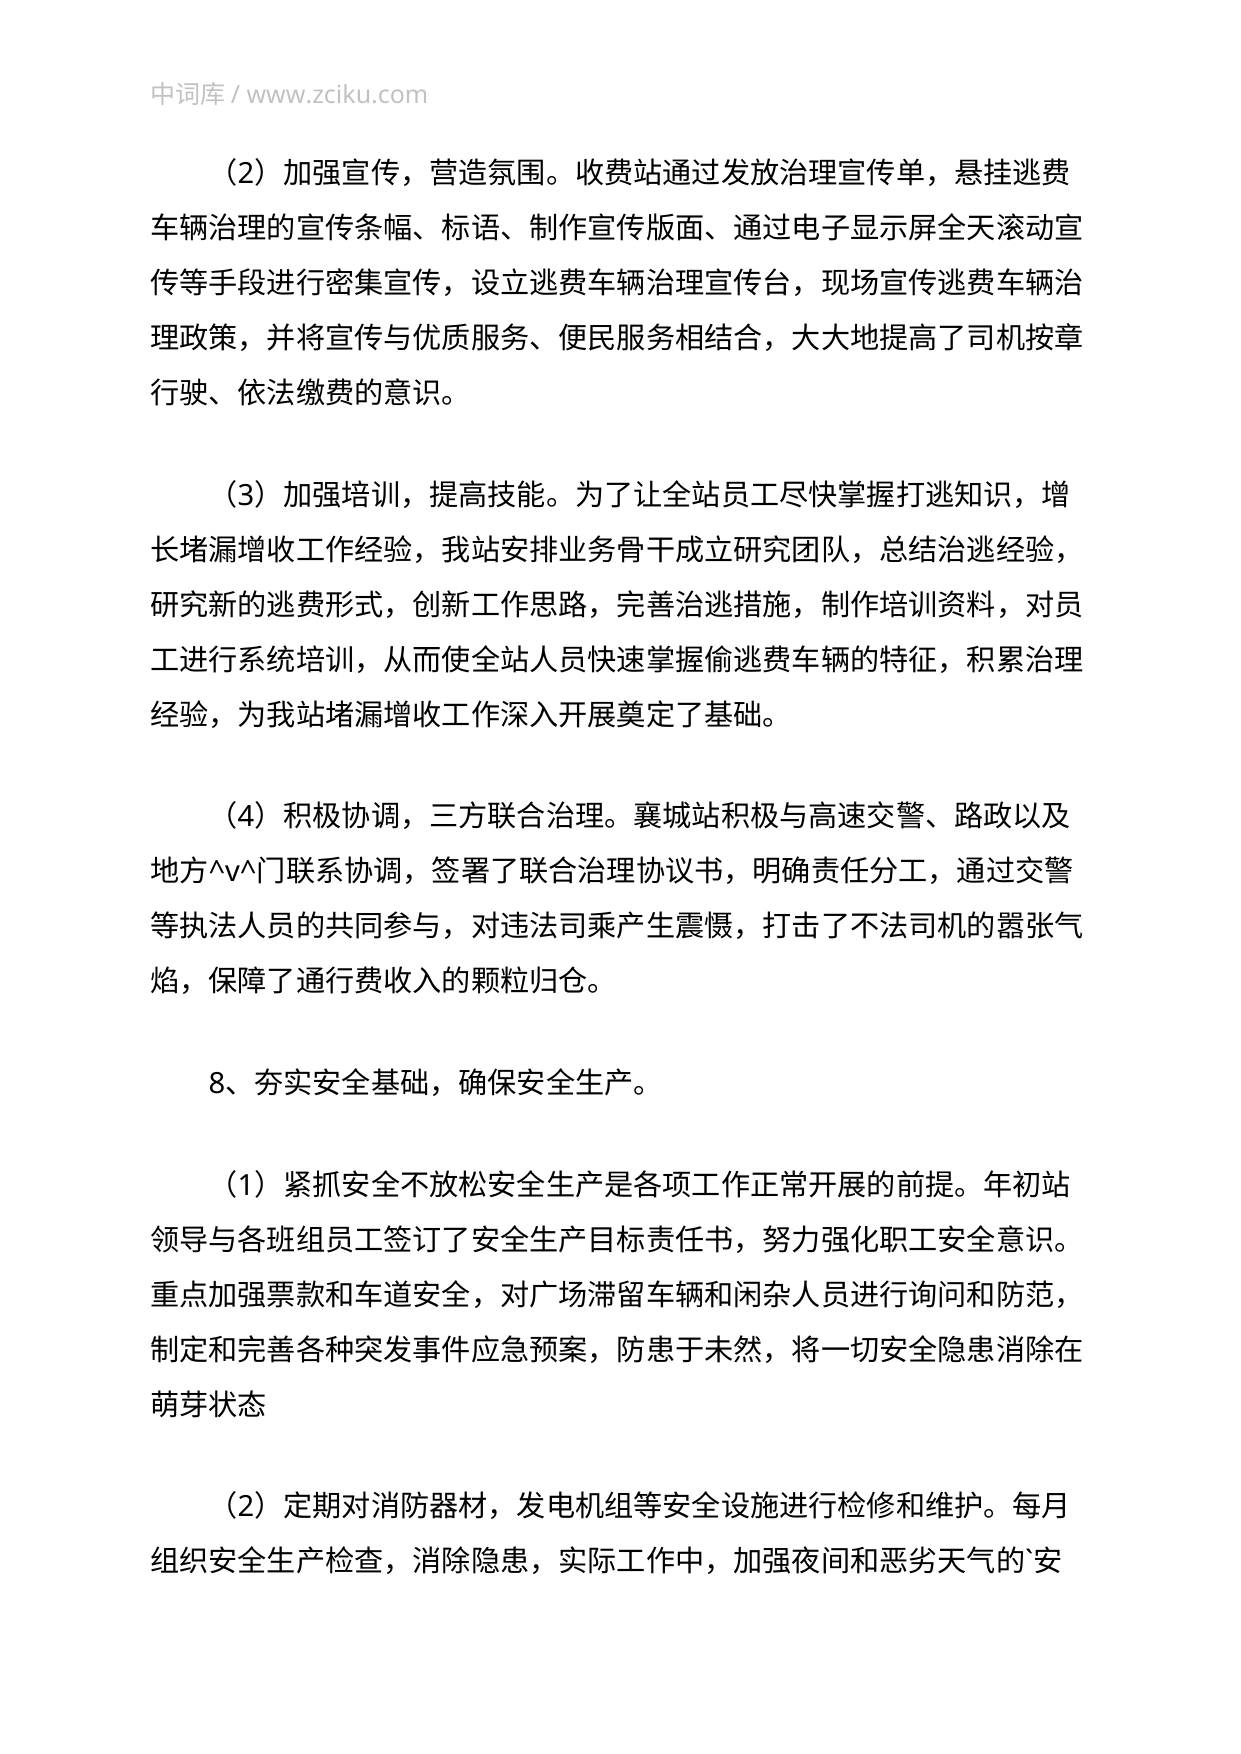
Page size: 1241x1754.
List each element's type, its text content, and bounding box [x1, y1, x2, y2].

text （3）加强培训，提高技能。为了让全站员工尽快掌握打逃知识，增长堵漏增收工作经验，我站安排业务骨干成立研究团队，总结治逃经验，研究新的逃费形式，创新工作思路，完善治逃措施，制作培训资料，对员工进行系统培训，从而使全站人员快速掌握偷逃费车辆的特征，积累治理经验，为我站堵漏增收工作深入开展奠定了基础。 [150, 471, 1090, 733]
text 8、夯实安全基础，确保安全生产。 [150, 1059, 1090, 1102]
text （2）加强宣传，营造氛围。收费站通过发放治理宣传单，悬挂逃费车辆治理的宣传条幅、标语、制作宣传版面、通过电子显示屏全天滚动宣传等手段进行密集宣传，设立逃费车辆治理宣传台，现场宣传逃费车辆治理政策，并将宣传与优质服务、便民服务相结合，大大地提高了司机按章行驶、依法缴费的意识。 [150, 150, 1090, 412]
text （4）积极协调，三方联合治理。襄城站积极与高速交警、路政以及地方^v^门联系协调，签署了联合治理协议书，明确责任分工，通过交警等执法人员的共同参与，对违法司乘产生震慑，打击了不法司机的嚣张气焰，保障了通行费收入的颗粒归仓。 [150, 793, 1090, 1000]
text （1）紧抓安全不放松安全生产是各项工作正常开展的前提。年初站领导与各班组员工签订了安全生产目标责任书，努力强化职工安全意识。重点加强票款和车道安全，对广场滞留车辆和闲杂人员进行询问和防范，制定和完善各种突发事件应急预案，防患于未然，将一切安全隐患消除在萌芽状态 [150, 1162, 1090, 1423]
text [150, 1483, 1090, 1580]
